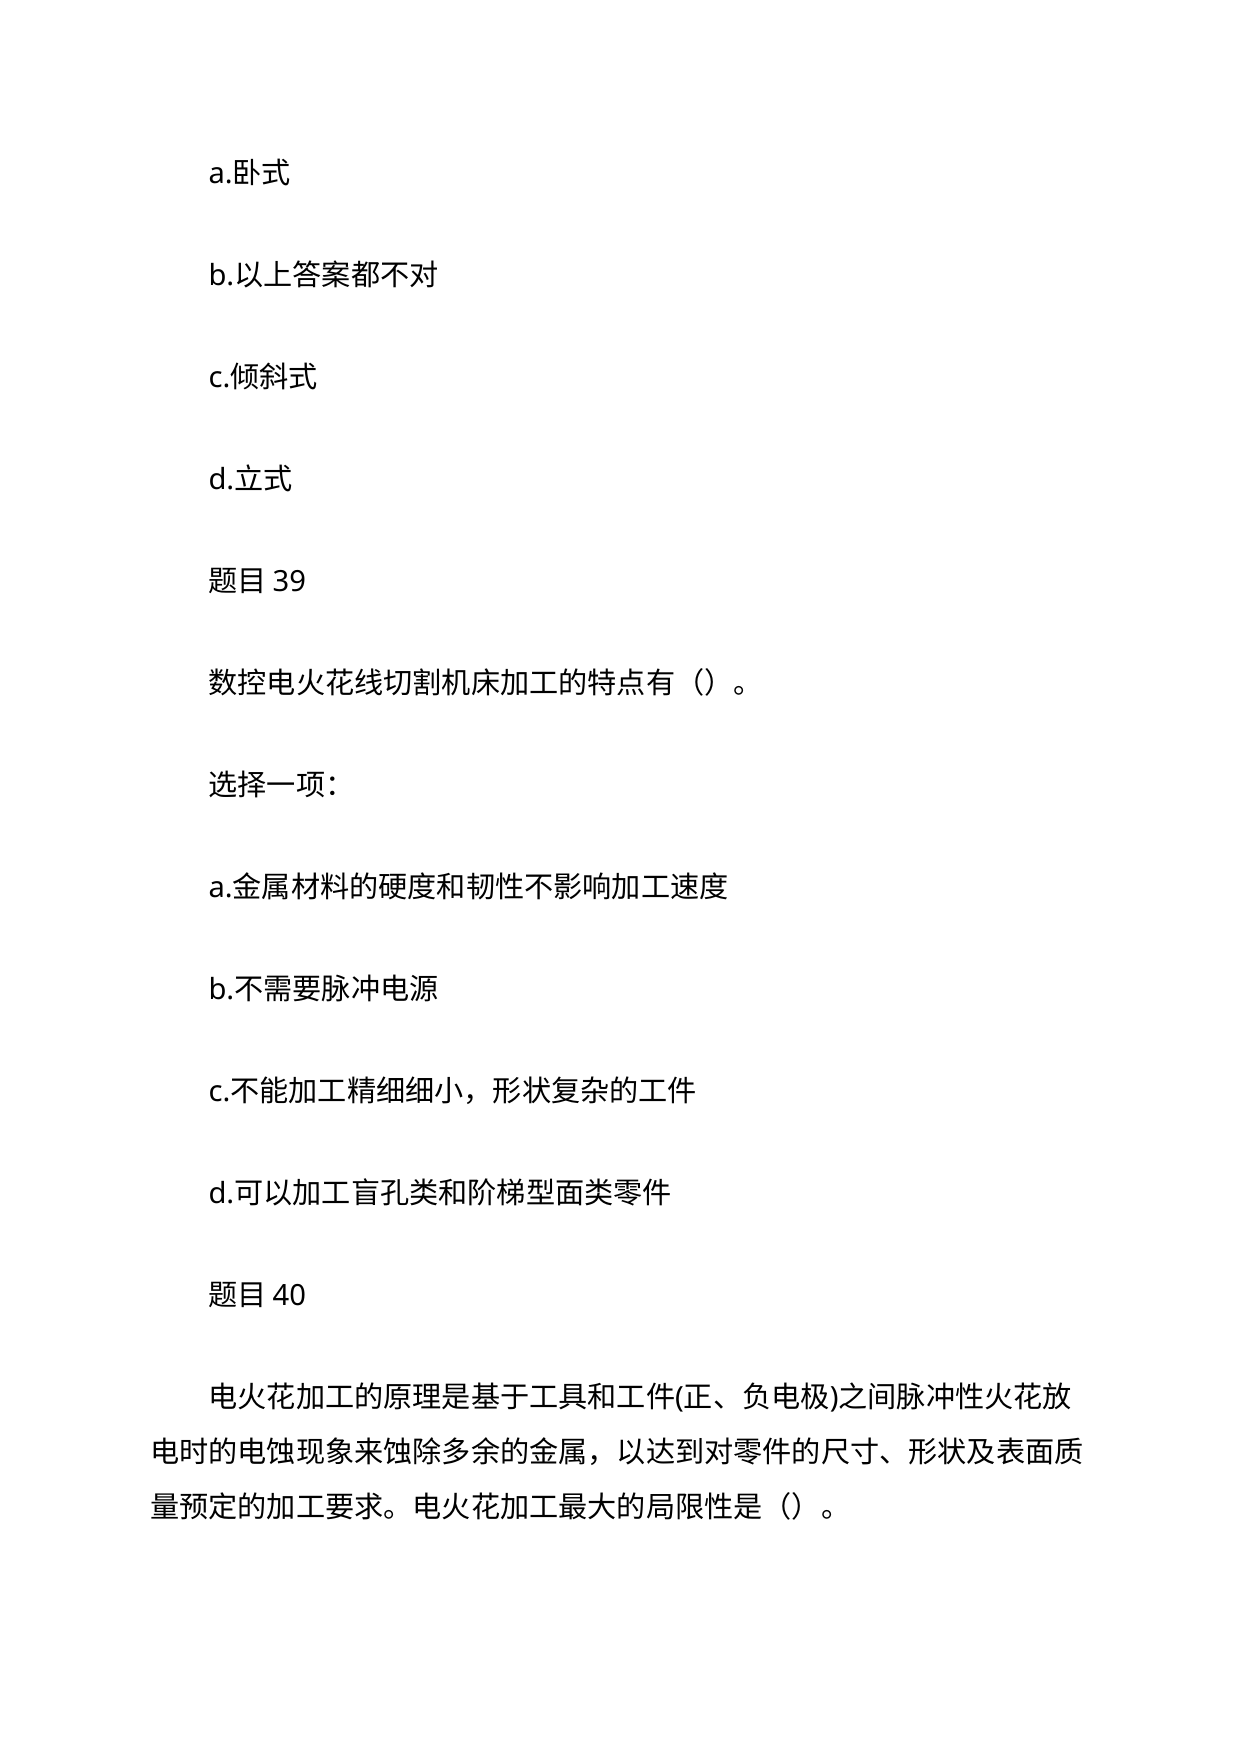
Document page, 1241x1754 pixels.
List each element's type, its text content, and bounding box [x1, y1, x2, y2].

text a.卧式 [150, 150, 1090, 192]
text 数控电火花线切割机床加工的特点有（）。 [150, 660, 1090, 702]
text b.不需要脉冲电源 [150, 965, 1090, 1008]
text d.立式 [150, 456, 1090, 498]
text d.可以加工盲孔类和阶梯型面类零件 [150, 1169, 1090, 1212]
text c.不能加工精细细小，形状复杂的工件 [150, 1067, 1090, 1110]
text b.以上答案都不对 [150, 252, 1090, 294]
text 电火花加工的原理是基于工具和工件(正、负电极)之间脉冲性火花放电时的电蚀现象来蚀除多余的金属，以达到对零件的尺寸、形状及表面质量预定的加工要求。电火花加工最大的局限性是（）。 [150, 1373, 1090, 1526]
text 选择一项： [150, 762, 1090, 804]
text c.倾斜式 [150, 354, 1090, 396]
text 题目40 [150, 1271, 1090, 1314]
text a.金属材料的硬度和韧性不影响加工速度 [150, 863, 1090, 906]
text 题目39 [150, 558, 1090, 600]
